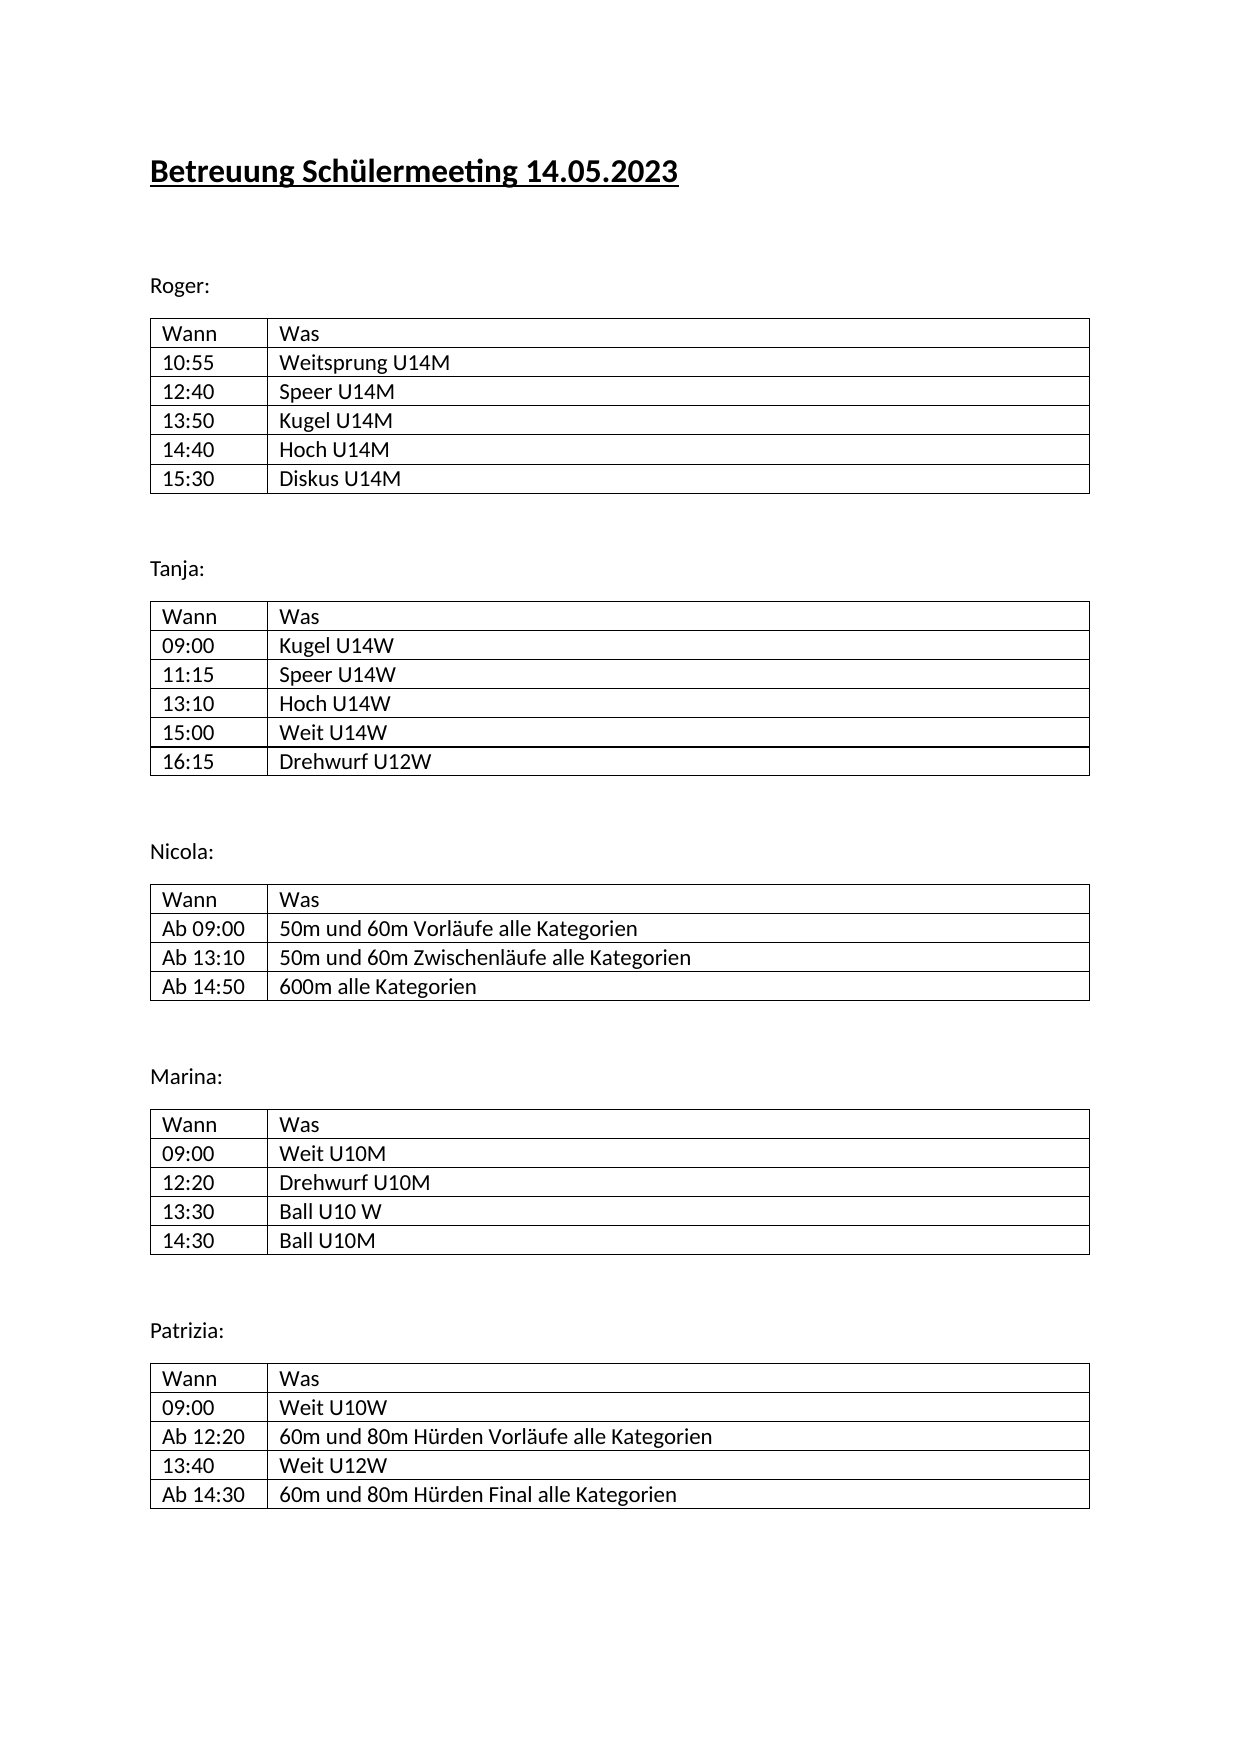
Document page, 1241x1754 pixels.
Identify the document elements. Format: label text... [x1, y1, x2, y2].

table_cell 16:15 [151, 748, 267, 775]
table_cell Ab 09:00 [151, 914, 267, 942]
table_cell Weit U10W [268, 1393, 1089, 1421]
table_cell Ab 14:30 [151, 1480, 267, 1508]
table_cell 14:30 [151, 1226, 267, 1254]
table_cell Speer U14W [268, 660, 1089, 688]
table_cell 09:00 [151, 1393, 267, 1421]
text Patrizia: [150, 1316, 1090, 1344]
table_header Wann [151, 602, 267, 630]
table_header Was [268, 1364, 1089, 1392]
table_cell Speer U14M [268, 377, 1089, 405]
table_header Was [268, 1110, 1089, 1138]
text Marina: [150, 1062, 1090, 1090]
table_cell 15:00 [151, 718, 267, 746]
table_cell 13:30 [151, 1197, 267, 1225]
table_cell 60m und 80m Hürden Final alle Kategorien [268, 1480, 1089, 1508]
table_cell 13:40 [151, 1451, 267, 1479]
table_cell Kugel U14M [268, 406, 1089, 434]
table_cell 12:40 [151, 377, 267, 405]
text Tanja: [150, 554, 1090, 582]
table_header Wann [151, 885, 267, 913]
table_header Was [268, 319, 1089, 347]
table_header Was [268, 885, 1089, 913]
table_cell Ball U10 W [268, 1197, 1089, 1225]
table_cell 600m alle Kategorien [268, 972, 1089, 1000]
table_cell 13:50 [151, 406, 267, 434]
table_cell Weit U10M [268, 1139, 1089, 1167]
table_header Wann [151, 1110, 267, 1138]
table_cell Weit U12W [268, 1451, 1089, 1479]
table_cell 60m und 80m Hürden Vorläufe alle Kategorien [268, 1422, 1089, 1450]
table_cell 10:55 [151, 348, 267, 376]
text Roger: [150, 271, 1090, 299]
text Betreuung Schülermeeting 14.05.2023 [150, 150, 1090, 191]
table_cell Drehwurf U12W [268, 748, 1089, 775]
table_cell 09:00 [151, 1139, 267, 1167]
table_header Wann [151, 319, 267, 347]
table_cell 13:10 [151, 689, 267, 717]
table_cell 50m und 60m Zwischenläufe alle Kategorien [268, 943, 1089, 971]
table_cell Drehwurf U10M [268, 1168, 1089, 1196]
table_cell Hoch U14M [268, 435, 1089, 463]
table_header Wann [151, 1364, 267, 1392]
table_cell Diskus U14M [268, 465, 1089, 492]
table_cell 14:40 [151, 435, 267, 463]
table_cell Ball U10M [268, 1226, 1089, 1254]
table_cell Hoch U14W [268, 689, 1089, 717]
table_cell Weitsprung U14M [268, 348, 1089, 376]
text Nicola: [150, 837, 1090, 865]
table_cell 11:15 [151, 660, 267, 688]
table_cell Weit U14W [268, 718, 1089, 746]
table_cell 50m und 60m Vorläufe alle Kategorien [268, 914, 1089, 942]
table_cell 15:30 [151, 465, 267, 492]
table_cell Kugel U14W [268, 631, 1089, 659]
table_cell Ab 14:50 [151, 972, 267, 1000]
table_cell Ab 13:10 [151, 943, 267, 971]
table_cell Ab 12:20 [151, 1422, 267, 1450]
table_cell 12:20 [151, 1168, 267, 1196]
table_cell 09:00 [151, 631, 267, 659]
table_header Was [268, 602, 1089, 630]
